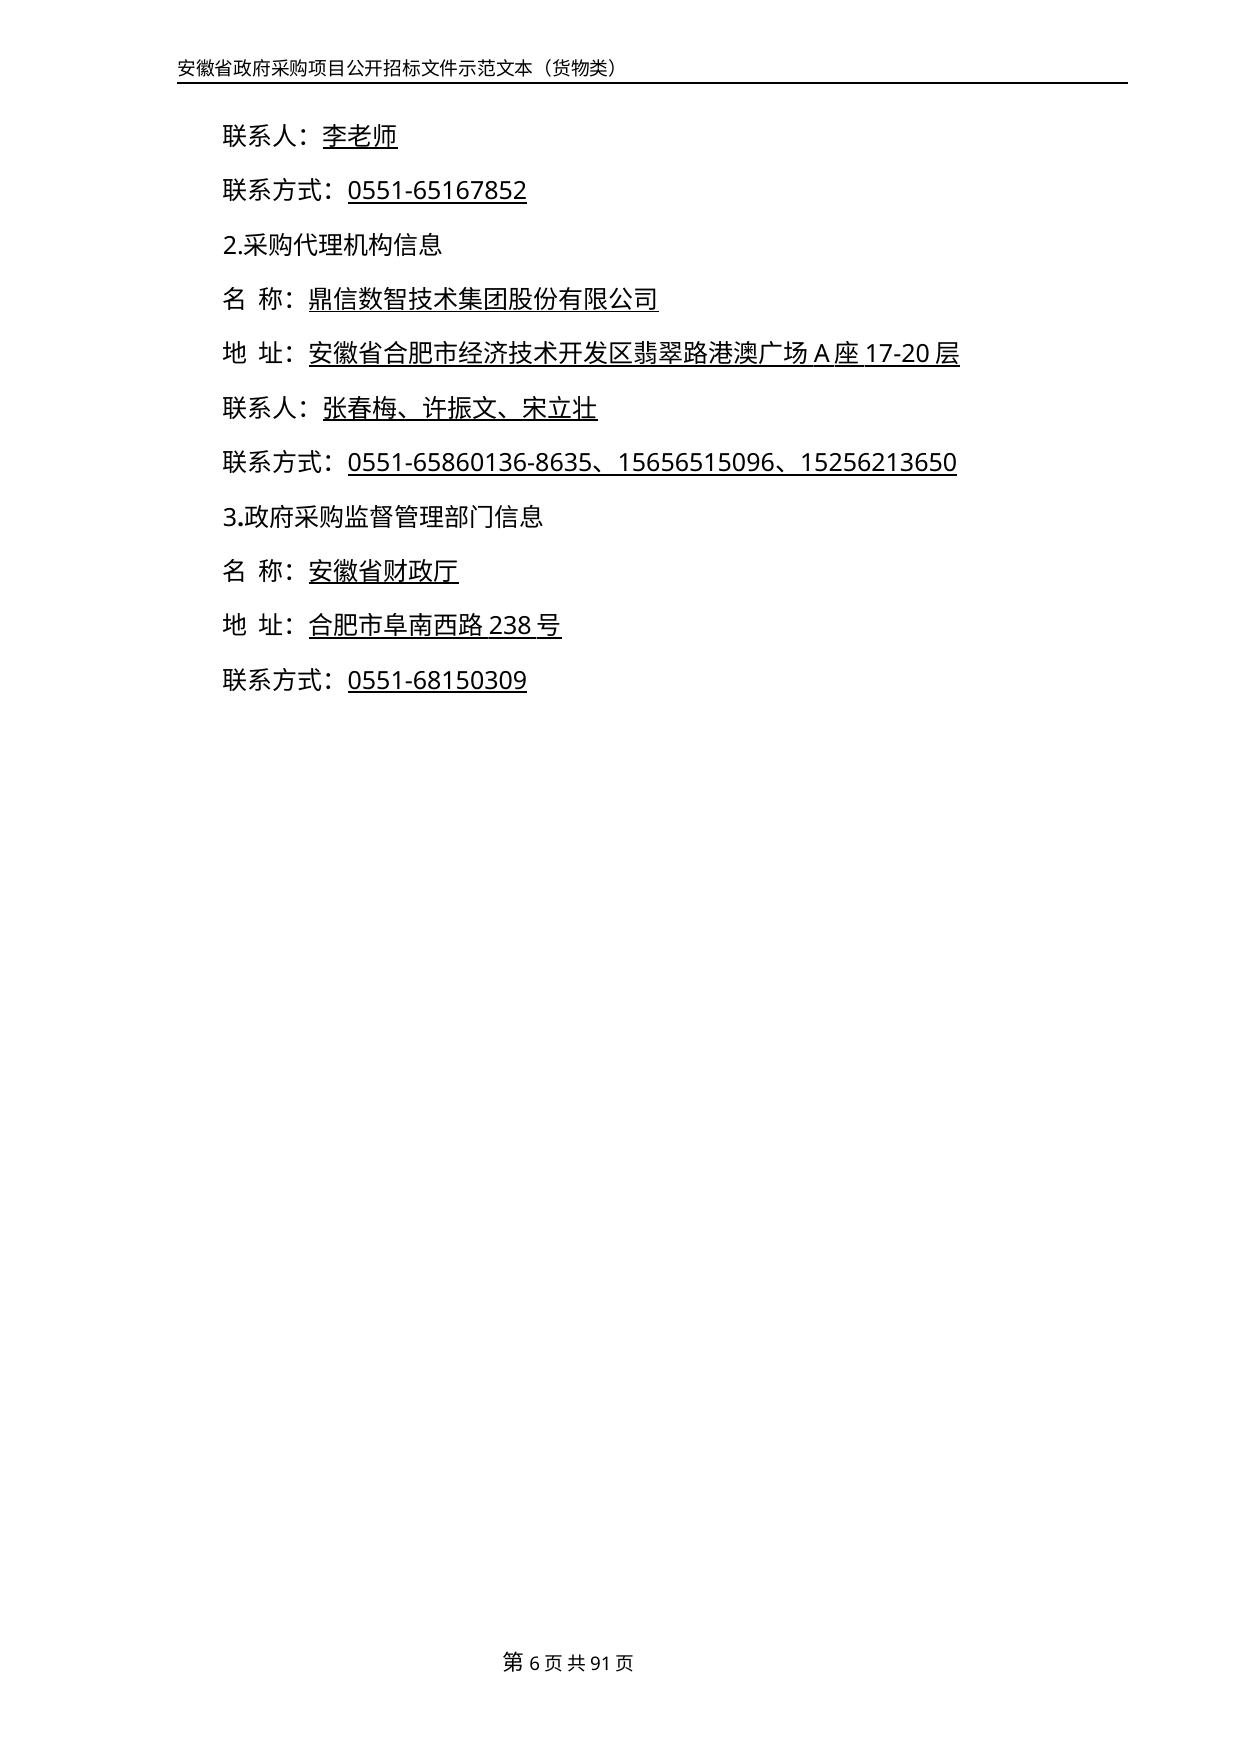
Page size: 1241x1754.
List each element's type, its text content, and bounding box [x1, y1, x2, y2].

text 联系方式：0551-68150309 [177, 660, 1128, 696]
text 地 址：合肥市阜南西路238号 [177, 606, 1128, 642]
text 名 称：鼎信数智技术集团股份有限公司 [177, 279, 1128, 316]
text 2.采购代理机构信息 [177, 225, 1128, 261]
text 联系人：李老师 [177, 116, 1128, 153]
text 地 址：安徽省合肥市经济技术开发区翡翠路港澳广场A座17-20层 [177, 334, 1128, 370]
text 联系方式：0551-65860136-8635、15656515096、15256213650 [177, 443, 1128, 479]
text 联系人：张春梅、许振文、宋立壮 [177, 388, 1128, 424]
text 名 称：安徽省财政厅 [177, 551, 1128, 588]
text 联系方式：0551-65167852 [177, 171, 1128, 207]
text 3.政府采购监督管理部门信息 [177, 497, 1128, 533]
